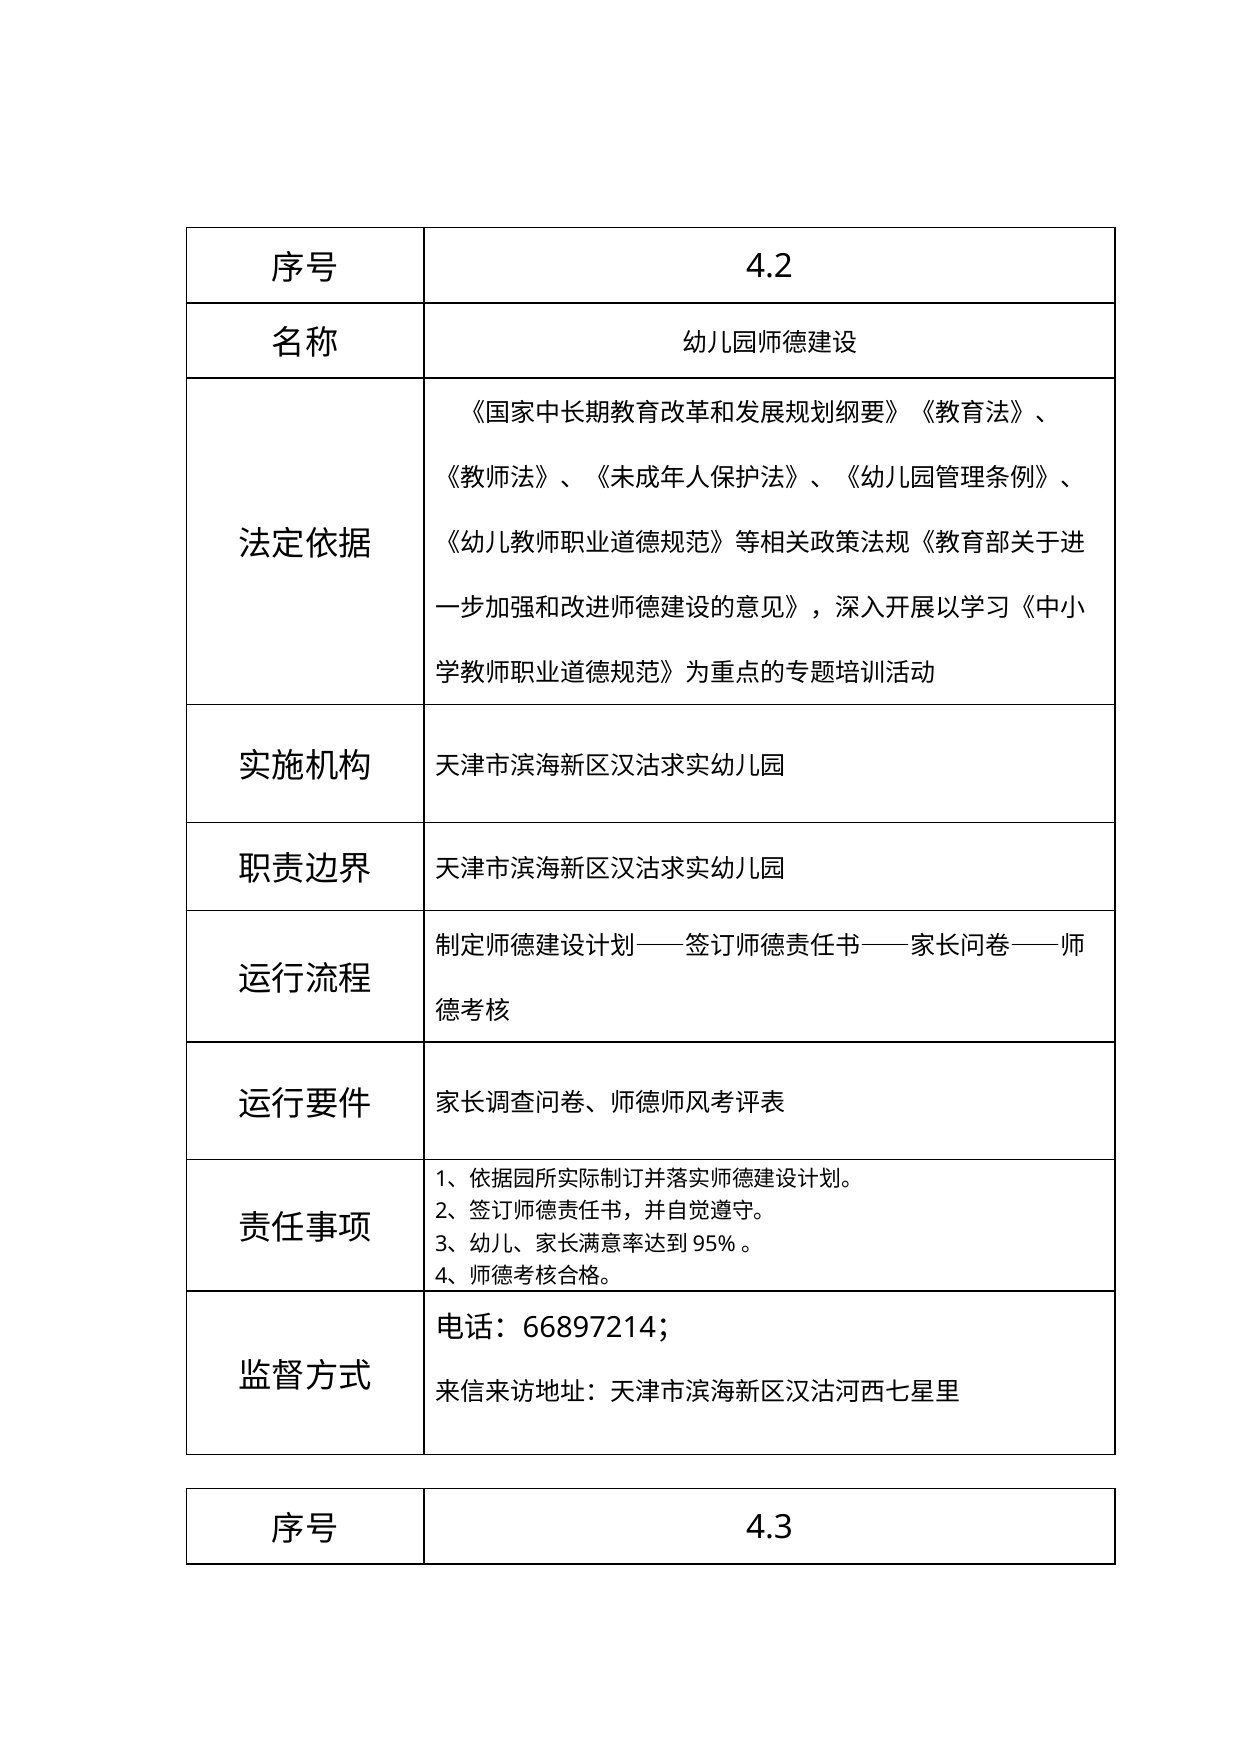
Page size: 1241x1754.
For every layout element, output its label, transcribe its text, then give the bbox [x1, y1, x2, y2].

table_cell 运行流程 [187, 911, 423, 1041]
table_cell 运行要件 [187, 1043, 423, 1159]
table_cell 实施机构 [187, 705, 423, 821]
table_cell 电话：66897214； 来信来访地址：天津市滨海新区汉沽河西七星里 [425, 1292, 1114, 1454]
table_header 4.2 [425, 228, 1114, 302]
table_cell 责任事项 [187, 1160, 423, 1290]
table_cell 《国家中长期教育改革和发展规划纲要》《教育法》、《教师法》、《未成年人保护法》、《幼儿园管理条例》、《幼儿教师职业道德规范》等相关政策法规《教育部关于进一步加强和改进师德建设的意见》，深入开展以学习《中小学教师职业道德规范》为重点的专题培训活动 [425, 379, 1114, 703]
table_cell 天津市滨海新区汉沽求实幼儿园 [425, 823, 1114, 910]
table_header 序号 [187, 1489, 423, 1563]
table_cell 监督方式 [187, 1292, 423, 1454]
table_header 序号 [187, 228, 423, 302]
table_cell 法定依据 [187, 379, 423, 703]
table_cell 天津市滨海新区汉沽求实幼儿园 [425, 705, 1114, 821]
table_cell 制定师德建设计划——签订师德责任书——家长问卷——师德考核 [425, 911, 1114, 1041]
table_cell 幼儿园师德建设 [425, 304, 1114, 377]
table_cell 名称 [187, 304, 423, 377]
table_cell 职责边界 [187, 823, 423, 910]
table_cell 家长调查问卷、师德师风考评表 [425, 1043, 1114, 1159]
table_cell 1、依据园所实际制订并落实师德建设计划。 2、签订师德责任书，并自觉遵守。 3、幼儿、家长满意率达到95% 。 4、师德考核合格。 [425, 1160, 1114, 1290]
table_header 4.3 [425, 1489, 1114, 1563]
